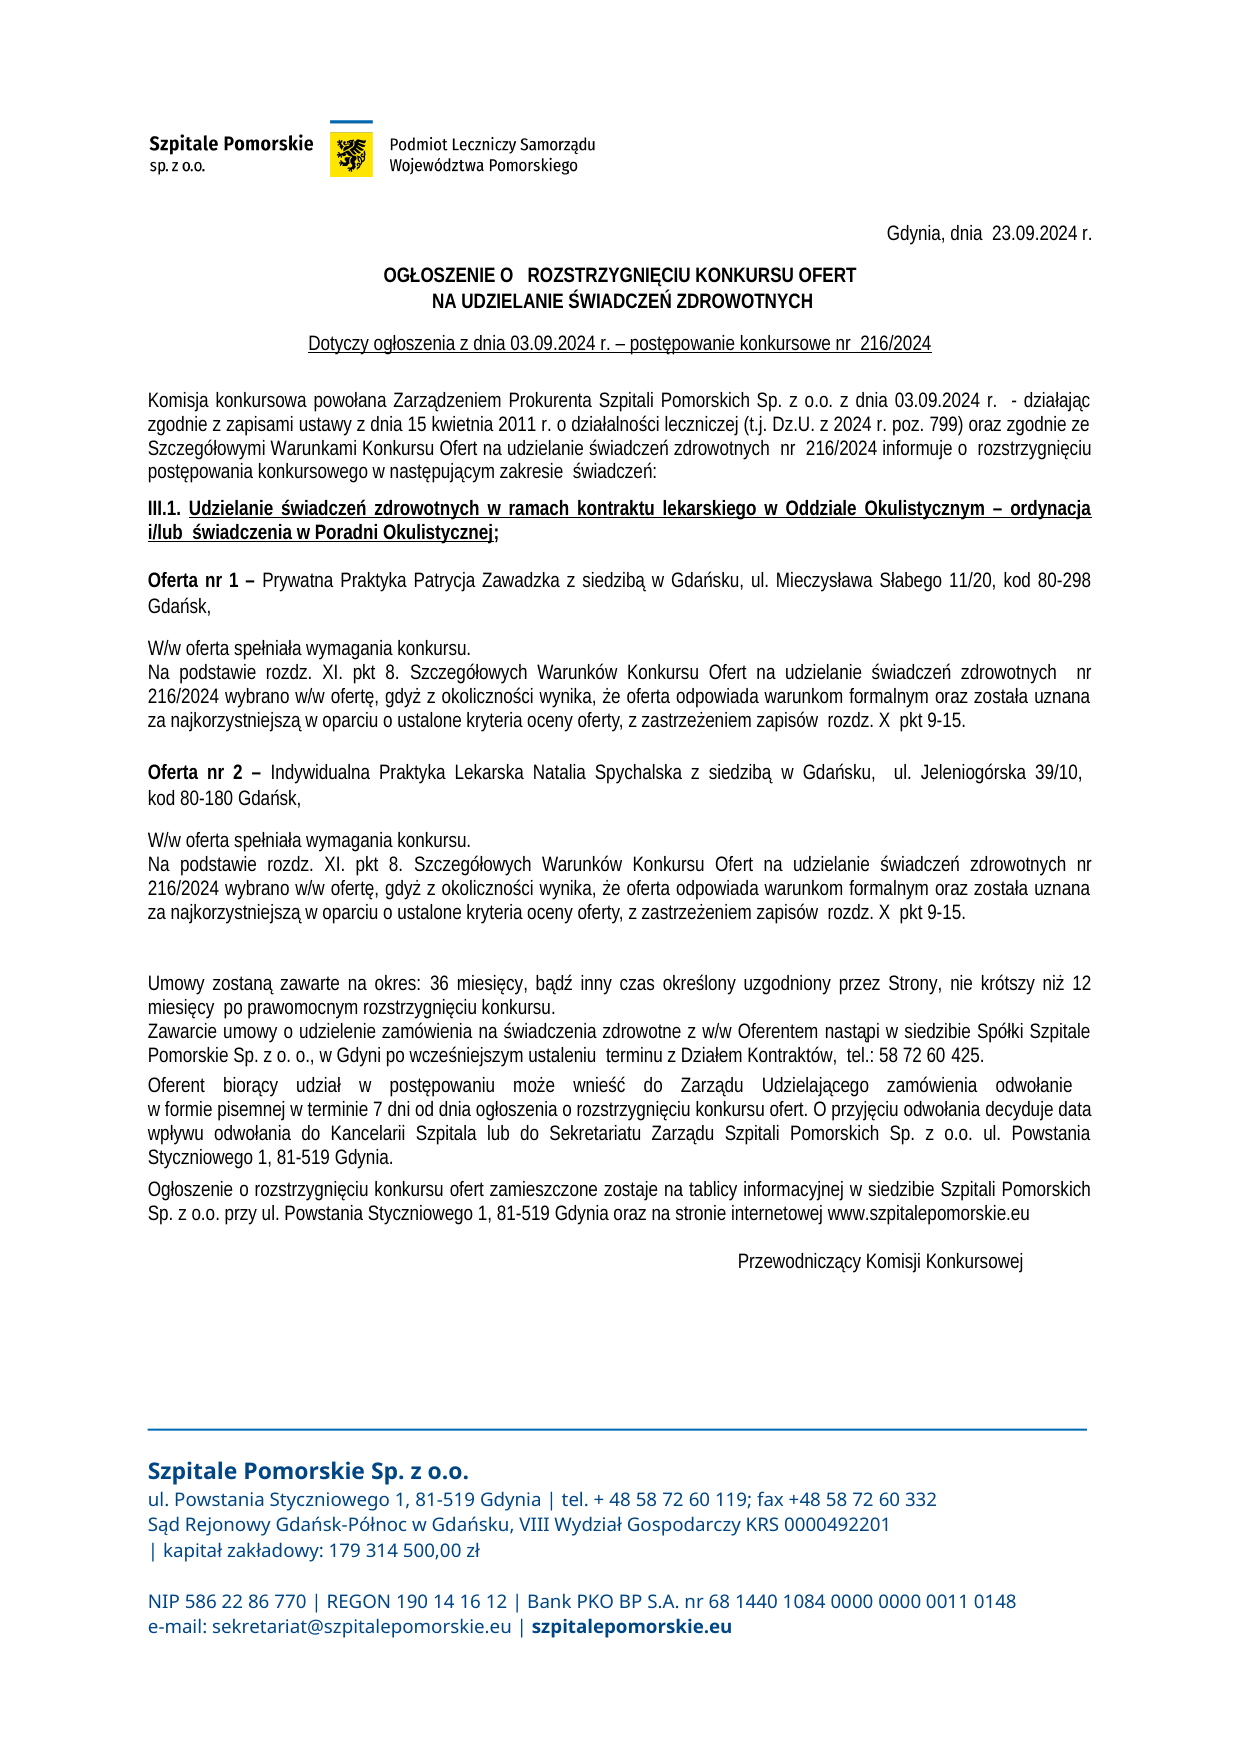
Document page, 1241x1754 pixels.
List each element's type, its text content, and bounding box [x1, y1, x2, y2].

text W/w oferta spełniała wymagania konkursu. [148, 828, 1093, 852]
text Zawarcie umowy o udzielenie zamówienia na świadczenia zdrowotne z w/w Oferentem nastąpi w siedzibie Spółki Szpitale Pomorskie Sp. z o. o., w Gdyni po wcześniejszym ustaleniu terminu z Działem Kontraktów, tel.: 58 72 60 425. [148, 1019, 1093, 1067]
text Oferent biorący udział w postępowaniu może wnieść do Zarządu Udzielającego zamówienia odwołanie w formie pisemnej w terminie 7 dni od dnia ogłoszenia o rozstrzygnięciu konkursu ofert. O przyjęciu odwołania decyduje data wpływu odwołania do Kancelarii Szpitala lub do Sekretariatu Zarządu Szpitali Pomorskich Sp. z o.o. ul. Powstania Styczniowego 1, 81-519 Gdynia. [148, 1073, 1093, 1169]
text Komisja konkursowa powołana Zarządzeniem Prokurenta Szpitali Pomorskich Sp. z o.o. z dnia 03.09.2024 r. - działając zgodnie z zapisami ustawy z dnia 15 kwietnia 2011 r. o działalności leczniczej (t.j. Dz.U. z 2024 r. poz. 799) oraz zgodnie ze Szczegółowymi Warunkami Konkursu Ofert na udzielanie świadczeń zdrowotnych nr 216/2024 informuje o rozstrzygnięciu postępowania konkursowego w następującym zakresie świadczeń: [148, 387, 1093, 483]
text Umowy zostaną zawarte na okres: 36 miesięcy, bądź inny czas określony uzgodniony przez Strony, nie krótszy niż 12 miesięcy po prawomocnym rozstrzygnięciu konkursu. [148, 971, 1093, 1019]
text Ogłoszenie o rozstrzygnięciu konkursu ofert zamieszczone zostaje na tablicy informacyjnej w siedzibie Szpitali Pomorskich Sp. z o.o. przy ul. Powstania Styczniowego 1, 81-519 Gdynia oraz na stronie internetowej www.szpitalepomorskie.eu [148, 1177, 1093, 1225]
text Gdynia, dnia 23.09.2024 r. [148, 220, 1093, 244]
text III.1. Udzielanie świadczeń zdrowotnych w ramach kontraktu lekarskiego w Oddziale Okulistycznym – ordynacja i/lub świadczenia w Poradni Okulistycznej; [148, 496, 1093, 544]
text W/w oferta spełniała wymagania konkursu. [148, 636, 1093, 660]
text Na podstawie rozdz. XI. pkt 8. Szczegółowych Warunków Konkursu Ofert na udzielanie świadczeń zdrowotnych nr 216/2024 wybrano w/w ofertę, gdyż z okoliczności wynika, że oferta odpowiada warunkom formalnym oraz została uznana za najkorzystniejszą w oparciu o ustalone kryteria oceny oferty, z zastrzeżeniem zapisów rozdz. X pkt 9-15. [148, 660, 1093, 732]
picture [147, 118, 596, 178]
text Przewodniczący Komisji Konkursowej [738, 1249, 1093, 1297]
text OGŁOSZENIE O ROZSTRZYGNIĘCIU KONKURSU OFERT NA UDZIELANIE ŚWIADCZEŃ ZDROWOTNYCH [148, 263, 1093, 313]
text Dotyczy ogłoszenia z dnia 03.09.2024 r. – postępowanie konkursowe nr 216/2024 [148, 331, 1093, 355]
text Oferta nr 1 – Prywatna Praktyka Patrycja Zawadzka z siedzibą w Gdańsku, ul. Mieczysława Słabego 11/20, kod 80-298 Gdańsk, [148, 568, 1093, 617]
text Na podstawie rozdz. XI. pkt 8. Szczegółowych Warunków Konkursu Ofert na udzielanie świadczeń zdrowotnych nr 216/2024 wybrano w/w ofertę, gdyż z okoliczności wynika, że oferta odpowiada warunkom formalnym oraz została uznana za najkorzystniejszą w oparciu o ustalone kryteria oceny oferty, z zastrzeżeniem zapisów rozdz. X pkt 9-15. [148, 852, 1093, 924]
text Oferta nr 2 – Indywidualna Praktyka Lekarska Natalia Spychalska z siedzibą w Gdańsku, ul. Jeleniogórska 39/10, kod 80-180 Gdańsk, [148, 760, 1093, 810]
